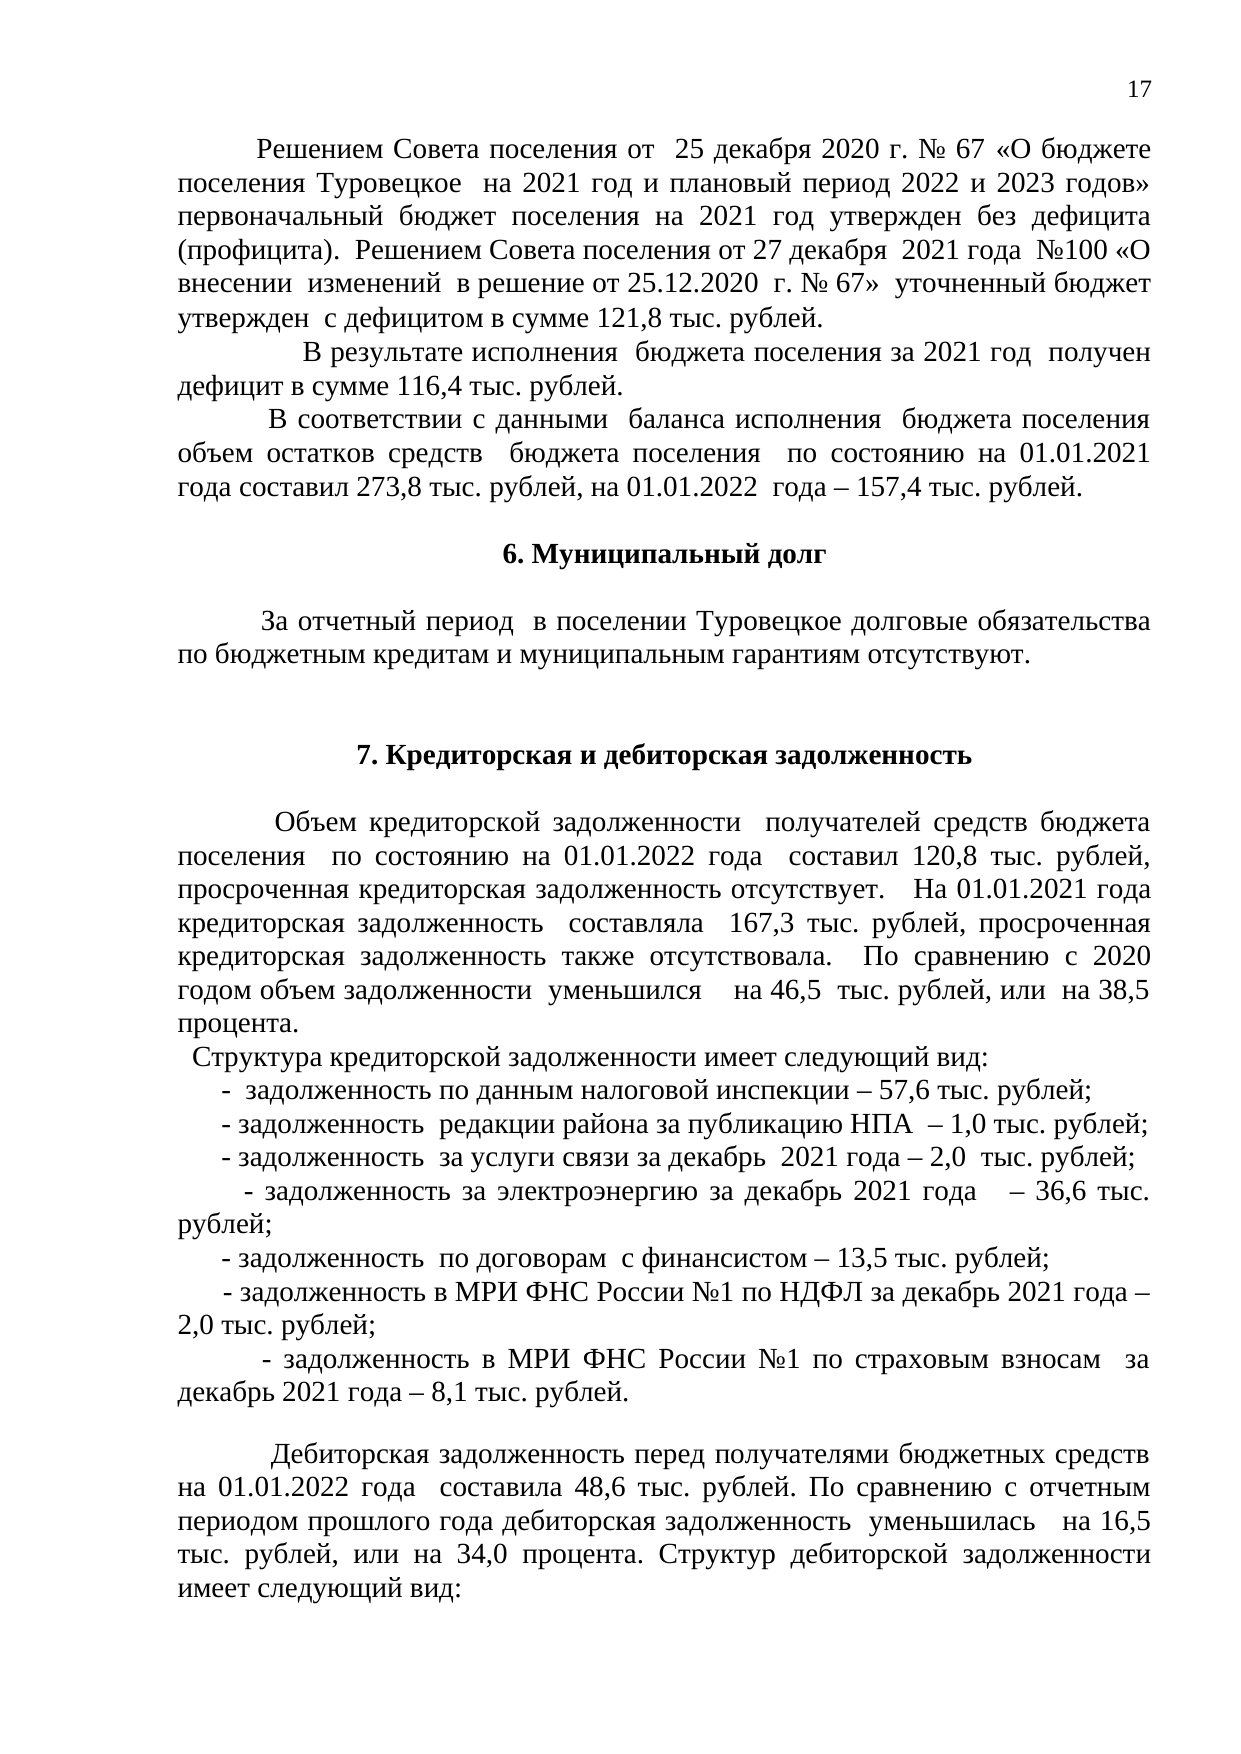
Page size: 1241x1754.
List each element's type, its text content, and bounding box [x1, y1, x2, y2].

text За отчетный период в поселении Туровецкое долговые обязательства по бюджетным кредитам и муниципальным гарантиям отсутствуют. [177, 603, 1152, 670]
text 6. Муниципальный долг [177, 536, 1152, 569]
text Объем кредиторской задолженности получателей средств бюджета поселения по состоянию на 01.01.2022 года составил 120,8 тыс. рублей, просроченная кредиторская задолженность отсутствует. На 01.01.2021 года кредиторская задолженность составляла 167,3 тыс. рублей, просроченная кредиторская задолженность также отсутствовала. По сравнению с 2020 годом объем задолженности уменьшился на 46,5 тыс. рублей, или на 38,5 процента. [177, 804, 1152, 1039]
text - задолженность по данным налоговой инспекции – 57,6 тыс. рублей; [177, 1072, 1152, 1106]
text - задолженность в МРИ ФНС России №1 по НДФЛ за декабрь 2021 года – 2,0 тыс. рублей; [177, 1274, 1152, 1341]
text Структура кредиторской задолженности имеет следующий вид: [177, 1039, 1152, 1072]
text В результате исполнения бюджета поселения за 2021 год получен дефицит в сумме 116,4 тыс. рублей. [177, 334, 1152, 402]
text - задолженность редакции района за публикацию НПА – 1,0 тыс. рублей; [177, 1106, 1152, 1139]
text - задолженность за электроэнергию за декабрь 2021 года – 36,6 тыс. рублей; [177, 1173, 1152, 1240]
text - задолженность по договорам с финансистом – 13,5 тыс. рублей; [177, 1240, 1152, 1274]
text - задолженность за услуги связи за декабрь 2021 года – 2,0 тыс. рублей; [177, 1139, 1152, 1173]
text Решением Совета поселения от 25 декабря 2020 г. № 67 «О бюджете поселения Туровецкое на 2021 год и плановый период 2022 и 2023 годов» первоначальный бюджет поселения на 2021 год утвержден без дефицита (профицита). Решением Совета поселения от 27 декабря 2021 года №100 «О внесении изменений в решение от 25.12.2020 г. № 67» уточненный бюджет утвержден с дефицитом в сумме 121,8 тыс. рублей. [177, 131, 1152, 334]
text В соответствии с данными баланса исполнения бюджета поселения объем остатков средств бюджета поселения по состоянию на 01.01.2021 года составил 273,8 тыс. рублей, на 01.01.2022 года – 157,4 тыс. рублей. [177, 402, 1152, 502]
text - задолженность в МРИ ФНС России №1 по страховым взносам за декабрь 2021 года – 8,1 тыс. рублей. [177, 1341, 1152, 1408]
text Дебиторская задолженность перед получателями бюджетных средств на 01.01.2022 года составила 48,6 тыс. рублей. По сравнению с отчетным периодом прошлого года дебиторская задолженность уменьшилась на 16,5 тыс. рублей, или на 34,0 процента. Структур дебиторской задолженности имеет следующий вид: [177, 1436, 1152, 1604]
text 7. Кредиторская и дебиторская задолженность [177, 737, 1152, 771]
